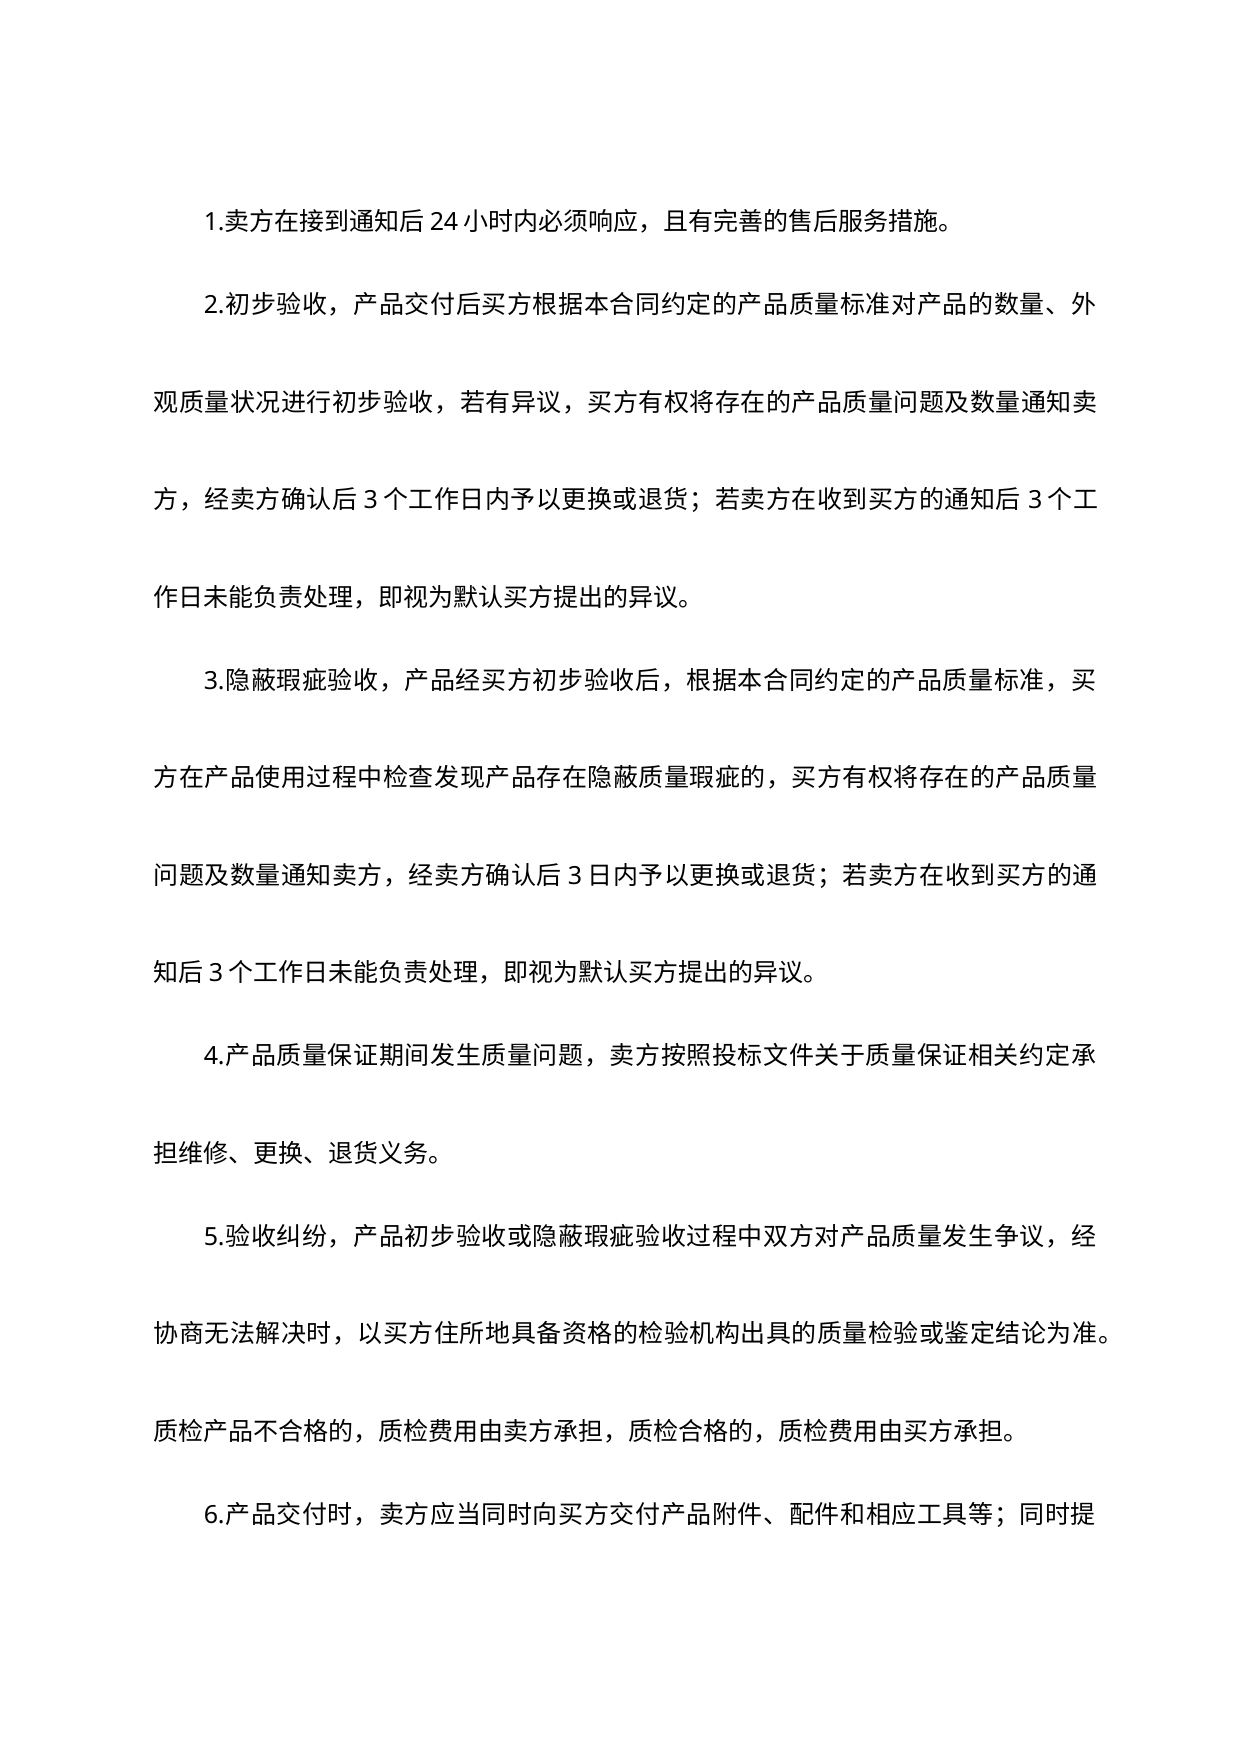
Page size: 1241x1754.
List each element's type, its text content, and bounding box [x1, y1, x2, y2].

text 5.验收纠纷，产品初步验收或隐蔽瑕疵验收过程中双方对产品质量发生争议，经协商无法解决时，以买方住所地具备资格的检验机构出具的质量检验或鉴定结论为准。质检产品不合格的，质检费用由卖方承担，质检合格的，质检费用由买方承担。 [153, 1202, 1098, 1462]
text 2.初步验收，产品交付后买方根据本合同约定的产品质量标准对产品的数量、外观质量状况进行初步验收，若有异议，买方有权将存在的产品质量问题及数量通知卖方，经卖方确认后3个工作日内予以更换或退货；若卖方在收到买方的通知后3个工作日未能负责处理，即视为默认买方提出的异议。 [153, 270, 1098, 628]
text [153, 1480, 1098, 1545]
text 1.卖方在接到通知后24小时内必须响应，且有完善的售后服务措施。 [153, 187, 1098, 252]
text 4.产品质量保证期间发生质量问题，卖方按照投标文件关于质量保证相关约定承担维修、更换、退货义务。 [153, 1021, 1098, 1184]
text 3.隐蔽瑕疵验收，产品经买方初步验收后，根据本合同约定的产品质量标准，买方在产品使用过程中检查发现产品存在隐蔽质量瑕疵的，买方有权将存在的产品质量问题及数量通知卖方，经卖方确认后3日内予以更换或退货；若卖方在收到买方的通知后3个工作日未能负责处理，即视为默认买方提出的异议。 [153, 646, 1098, 1003]
